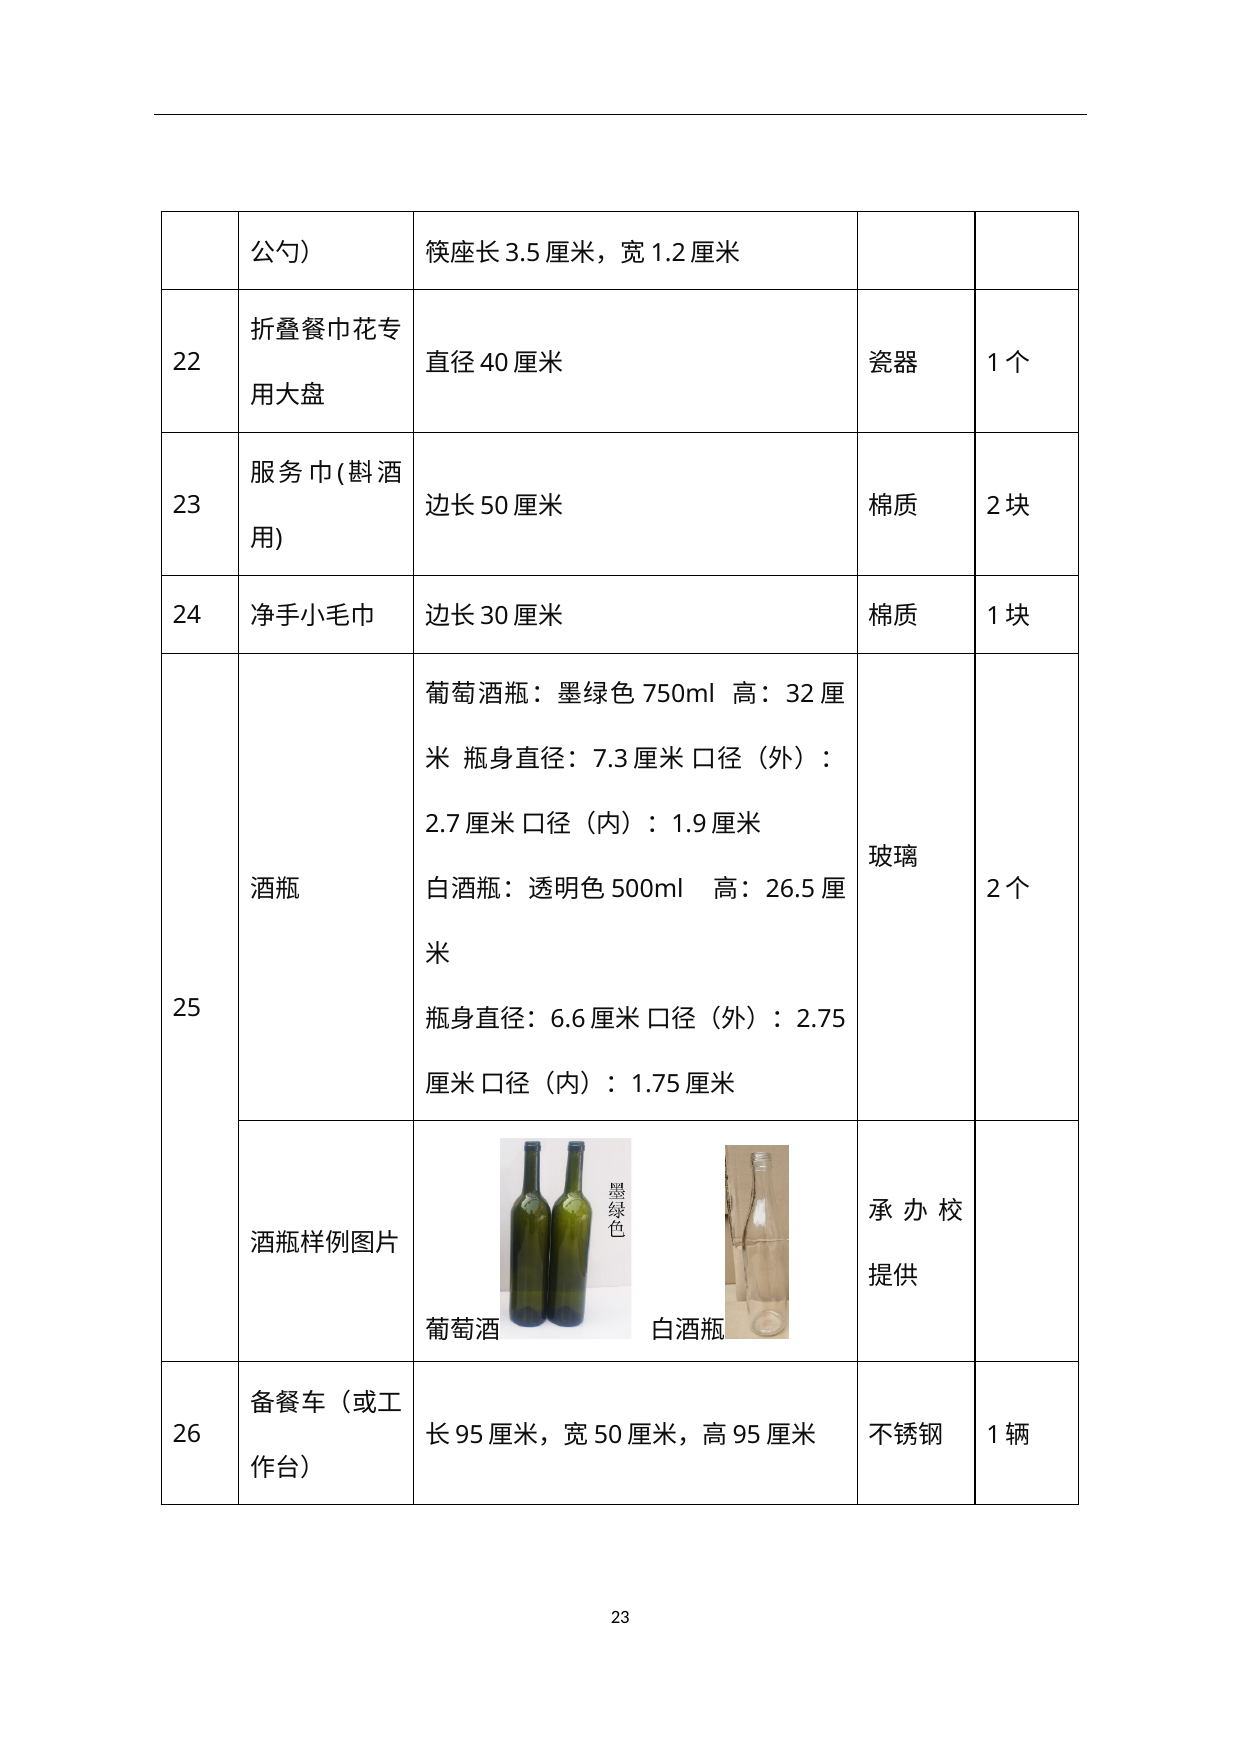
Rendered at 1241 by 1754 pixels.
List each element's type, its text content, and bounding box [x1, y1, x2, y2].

table_cell 2块 [976, 433, 1078, 574]
table_cell [976, 1121, 1078, 1361]
table_cell 1辆 [976, 1362, 1078, 1504]
table_cell 折叠餐巾花专用大盘 [239, 290, 413, 432]
picture [500, 1136, 633, 1339]
table_cell 1个 [976, 290, 1078, 432]
table_cell 直径40厘米 [414, 290, 857, 432]
table_cell 1块 [976, 576, 1078, 652]
picture [725, 1145, 789, 1339]
table_cell 瓷器 [858, 290, 974, 432]
table_cell 2套 [976, 212, 1078, 289]
table_cell 21 [162, 212, 238, 289]
table_cell 服务巾(斟酒用) [239, 433, 413, 574]
table_cell 长95厘米，宽50厘米，高95厘米 [414, 1362, 857, 1504]
table_cell 净手小毛巾 [239, 576, 413, 652]
table_cell 棉质 [858, 576, 974, 652]
table_cell 24 [162, 576, 238, 652]
table_cell 边长30厘米 [414, 576, 857, 652]
table_cell 玻璃 [858, 654, 974, 1120]
table_cell 棉质 [858, 433, 974, 574]
table_cell 葡萄酒瓶：墨绿色750ml 高：32厘米 瓶身直径：7.3厘米 口径（外）：2.7厘米 口径（内）：1.9厘米 白酒瓶：透明色500ml 高：26.5厘米 瓶身直径：6.6厘米 口径（外）：2.75厘米 口径（内）：1.75厘米 [414, 654, 857, 1120]
table_cell 2个 [976, 654, 1078, 1120]
table_cell 不锈钢 [858, 1362, 974, 1504]
table_cell 备餐车（或工作台） [239, 1362, 413, 1504]
table_cell 葡萄酒 白酒瓶 [414, 1121, 857, 1361]
table_cell 26 [162, 1362, 238, 1504]
table_cell 公用餐具（公筷架、筷子、公勺） [239, 212, 413, 289]
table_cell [414, 212, 857, 289]
table_cell 酒瓶样例图片 [239, 1121, 413, 1361]
table_cell 承办校提供 [858, 1121, 974, 1361]
table_cell 酒瓶 [239, 654, 413, 1120]
table_cell 边长50厘米 [414, 433, 857, 574]
table_cell [858, 212, 974, 289]
table_cell 22 [162, 290, 238, 432]
table_cell 25 [162, 654, 238, 1361]
table_cell 23 [162, 433, 238, 574]
